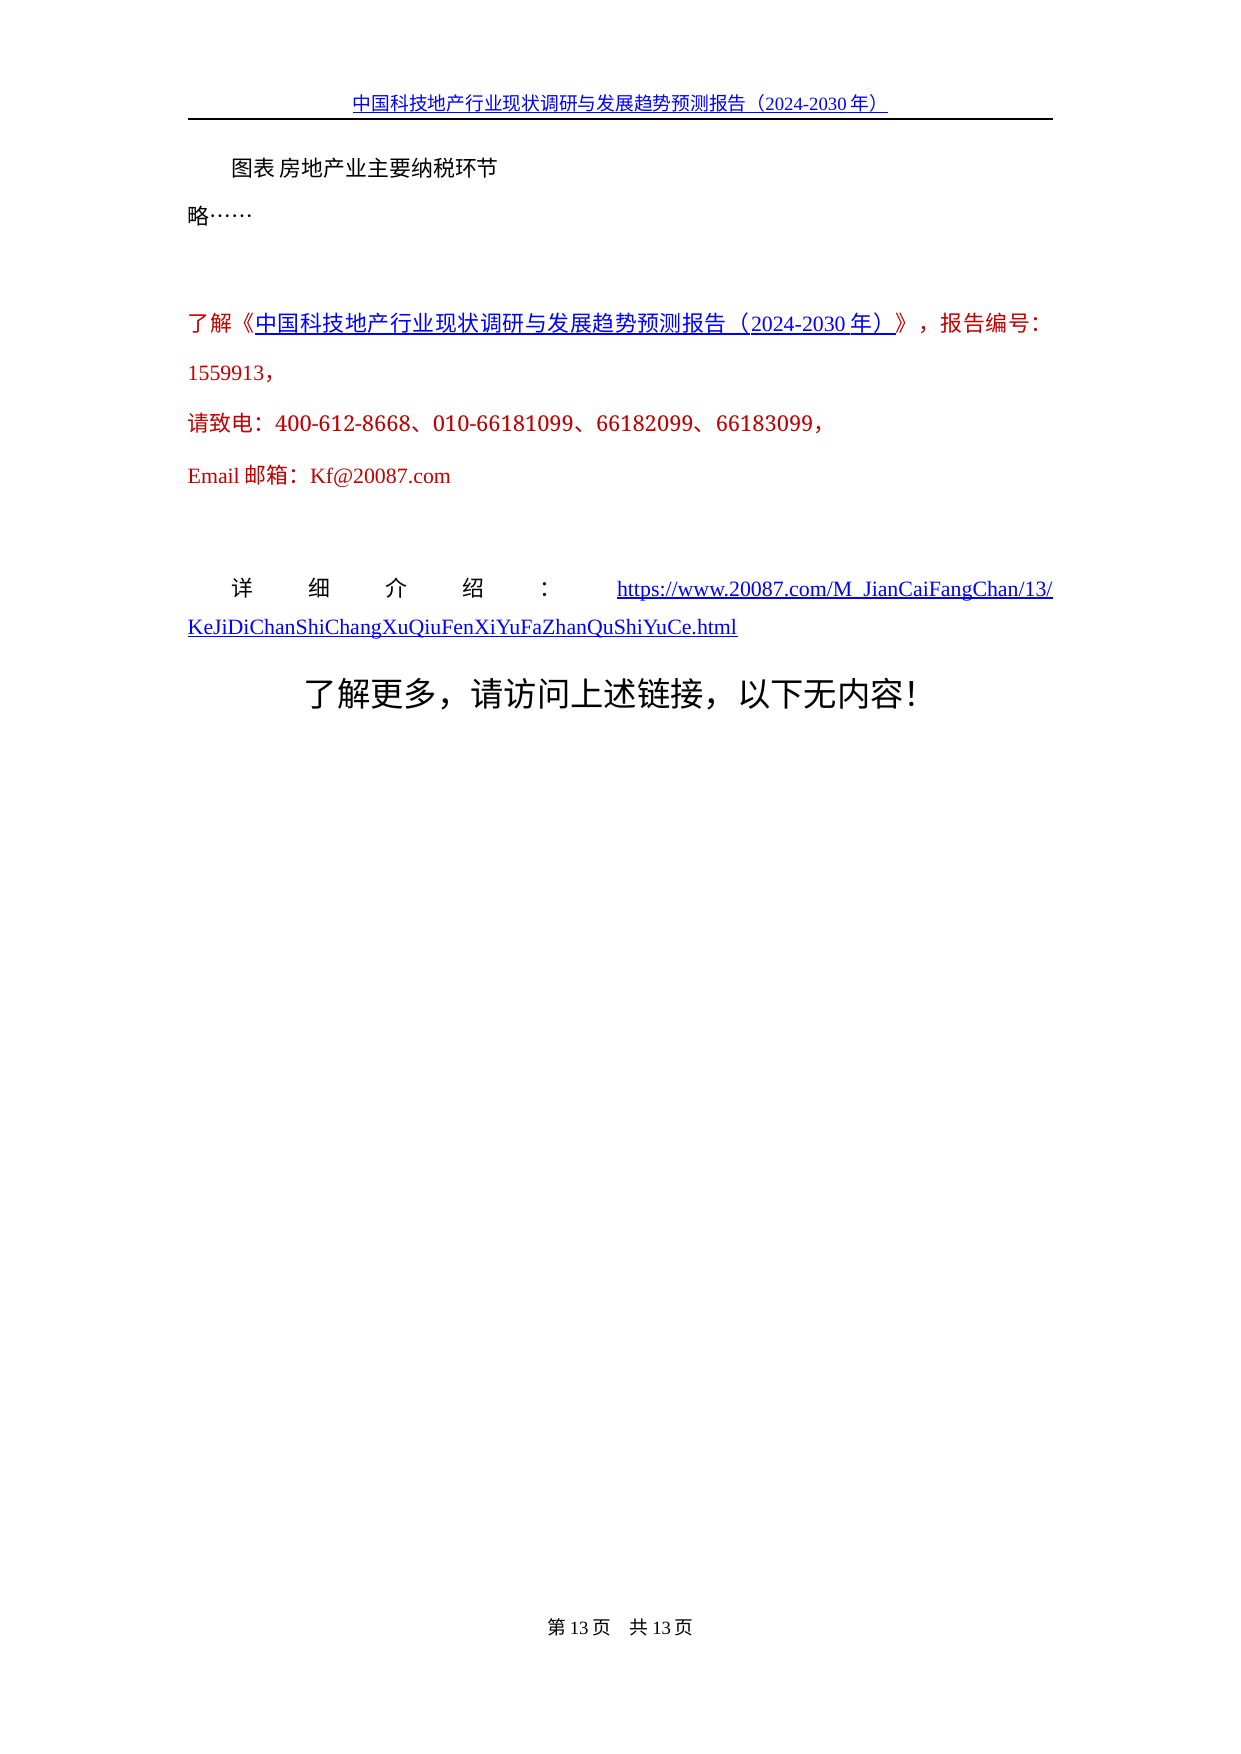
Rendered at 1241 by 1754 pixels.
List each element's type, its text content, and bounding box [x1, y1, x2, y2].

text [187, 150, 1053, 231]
text 了解《中国科技地产行业现状调研与发展趋势预测报告（2024-2030年）》，报告编号：1559913， [187, 305, 1053, 387]
text 详细介绍：https://www.20087.com/M_JianCaiFangChan/13/KeJiDiChanShiChangXuQiuFenXiYuFaZhanQuShiYuCe.html [187, 570, 1053, 643]
text 请致电：400-612-8668、010-66181099、66182099、66183099， [187, 406, 1053, 438]
text Email邮箱：Kf@20087.com [187, 457, 1053, 490]
title 了解更多，请访问上述链接，以下无内容！ [187, 659, 1053, 724]
